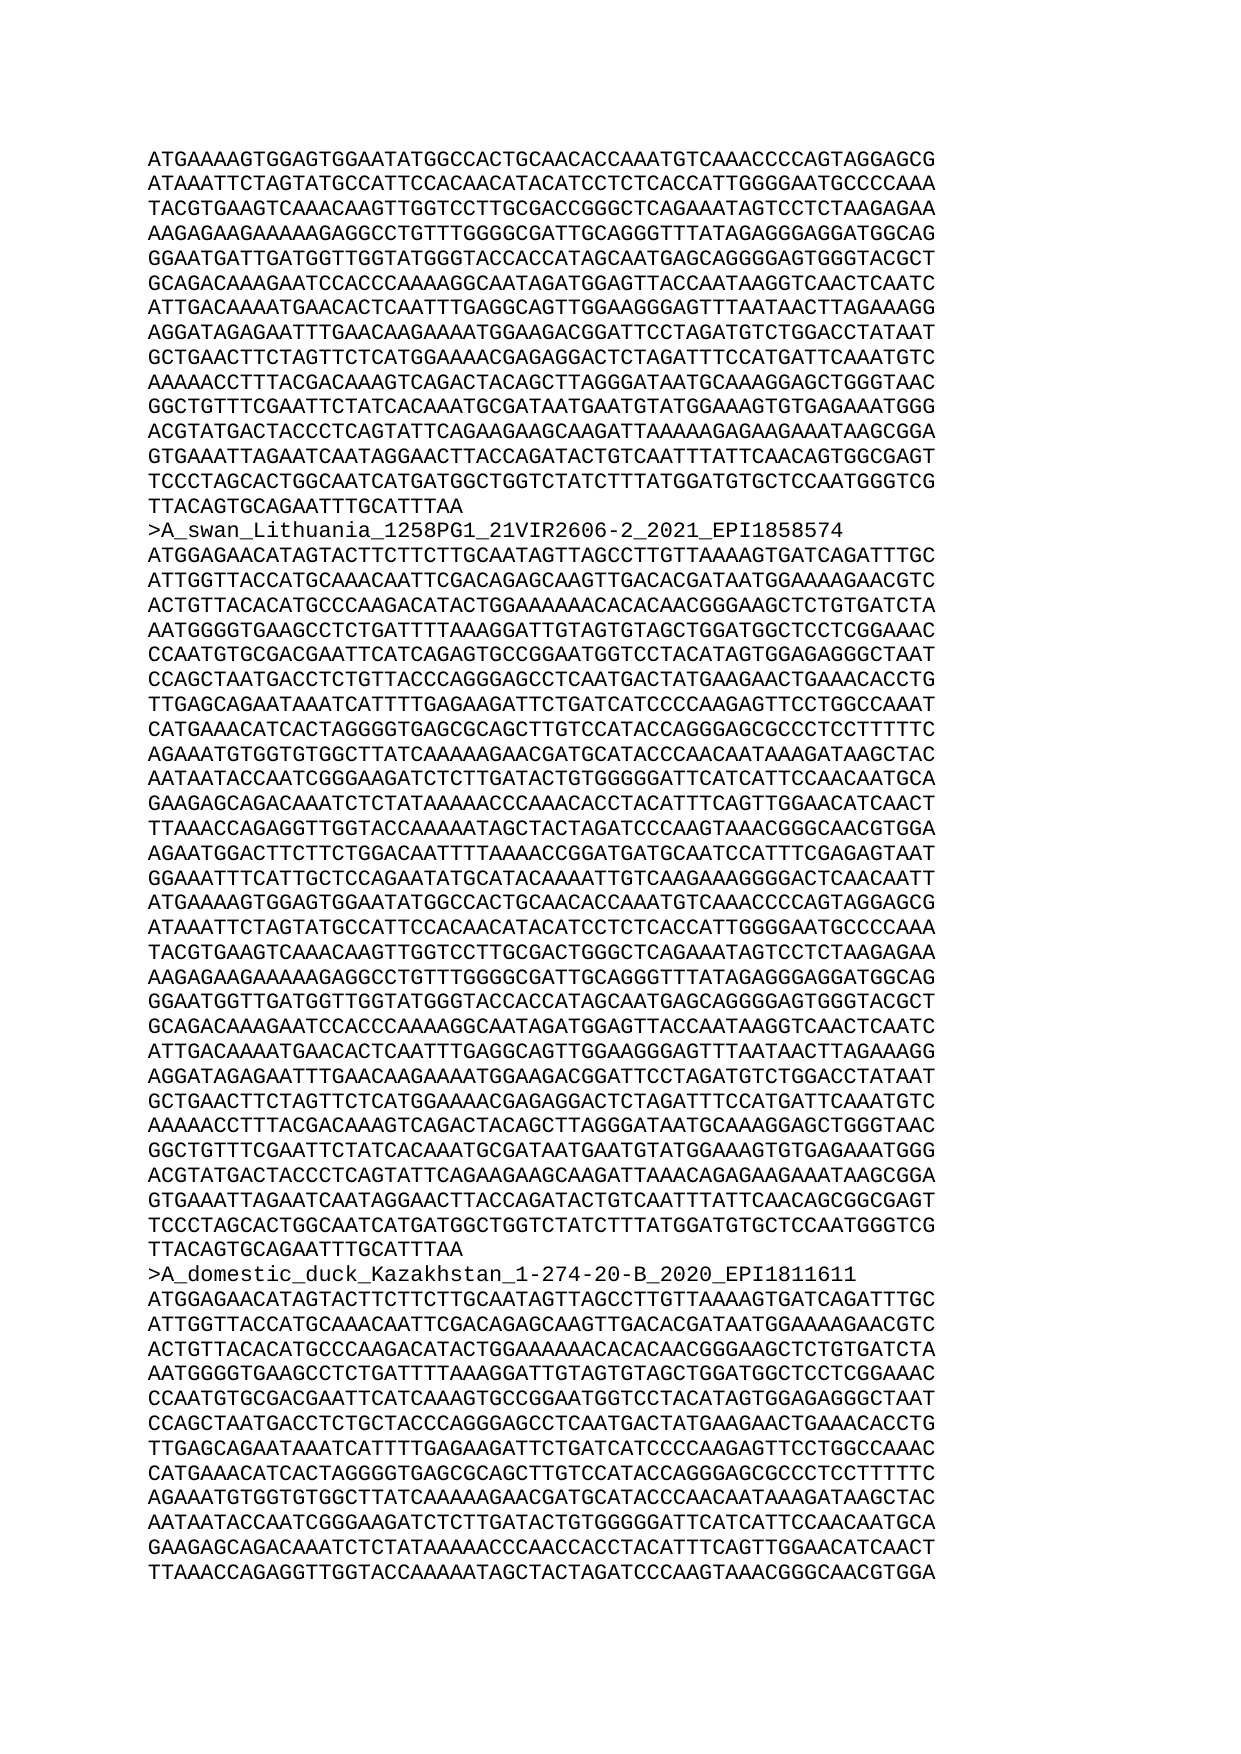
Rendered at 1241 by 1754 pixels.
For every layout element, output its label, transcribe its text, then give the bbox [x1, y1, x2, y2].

text CATGAAACATCACTAGGGGTGAGCGCAGCTTGTCCATACCAGGGAGCGCCCTCCTTTTTC [148, 1462, 1092, 1486]
text ATTGACAAAATGAACACTCAATTTGAGGCAGTTGGAAGGGAGTTTAATAACTTAGAAAGG [148, 1040, 1092, 1065]
text ACTGTTACACATGCCCAAGACATACTGGAAAAAACACACAACGGGAAGCTCTGTGATCTA [148, 1338, 1092, 1362]
text ATGAAAAGTGGAGTGGAATATGGCCACTGCAACACCAAATGTCAAACCCCAGTAGGAGCG [148, 891, 1092, 916]
text ATAAATTCTAGTATGCCATTCCACAACATACATCCTCTCACCATTGGGGAATGCCCCAAA [148, 916, 1092, 941]
text ATGGAGAACATAGTACTTCTTCTTGCAATAGTTAGCCTTGTTAAAAGTGATCAGATTTGC [148, 544, 1092, 569]
text GCTGAACTTCTAGTTCTCATGGAAAACGAGAGGACTCTAGATTTCCATGATTCAAATGTC [148, 346, 1092, 371]
text AATGGGGTGAAGCCTCTGATTTTAAAGGATTGTAGTGTAGCTGGATGGCTCCTCGGAAAC [148, 619, 1092, 643]
text TCCCTAGCACTGGCAATCATGATGGCTGGTCTATCTTTATGGATGTGCTCCAATGGGTCG [148, 470, 1092, 495]
text ACGTATGACTACCCTCAGTATTCAGAAGAAGCAAGATTAAAAAGAGAAGAAATAAGCGGA [148, 420, 1092, 445]
text GTGAAATTAGAATCAATAGGAACTTACCAGATACTGTCAATTTATTCAACAGTGGCGAGT [148, 445, 1092, 470]
text >A_domestic_duck_Kazakhstan_1-274-20-B_2020_EPI1811611 [148, 1263, 1092, 1288]
text AAAAACCTTTACGACAAAGTCAGACTACAGCTTAGGGATAATGCAAAGGAGCTGGGTAAC [148, 371, 1092, 396]
text CCAATGTGCGACGAATTCATCAGAGTGCCGGAATGGTCCTACATAGTGGAGAGGGCTAAT [148, 643, 1092, 668]
text TTGAGCAGAATAAATCATTTTGAGAAGATTCTGATCATCCCCAAGAGTTCCTGGCCAAAC [148, 1437, 1092, 1462]
text GCTGAACTTCTAGTTCTCATGGAAAACGAGAGGACTCTAGATTTCCATGATTCAAATGTC [148, 1090, 1092, 1114]
text GGAATGGTTGATGGTTGGTATGGGTACCACCATAGCAATGAGCAGGGGAGTGGGTACGCT [148, 991, 1092, 1015]
text GAAGAGCAGACAAATCTCTATAAAAACCCAACCACCTACATTTCAGTTGGAACATCAACT [148, 1536, 1092, 1561]
text ATAAATTCTAGTATGCCATTCCACAACATACATCCTCTCACCATTGGGGAATGCCCCAAA [148, 172, 1092, 197]
text TTGAGCAGAATAAATCATTTTGAGAAGATTCTGATCATCCCCAAGAGTTCCTGGCCAAAT [148, 693, 1092, 718]
text TCCCTAGCACTGGCAATCATGATGGCTGGTCTATCTTTATGGATGTGCTCCAATGGGTCG [148, 1214, 1092, 1238]
text GCAGACAAAGAATCCACCCAAAAGGCAATAGATGGAGTTACCAATAAGGTCAACTCAATC [148, 1015, 1092, 1040]
text AGAAATGTGGTGTGGCTTATCAAAAAGAACGATGCATACCCAACAATAAAGATAAGCTAC [148, 743, 1092, 767]
text GAAGAGCAGACAAATCTCTATAAAAACCCAAACACCTACATTTCAGTTGGAACATCAACT [148, 792, 1092, 817]
text AGGATAGAGAATTTGAACAAGAAAATGGAAGACGGATTCCTAGATGTCTGGACCTATAAT [148, 1065, 1092, 1090]
text >A_swan_Lithuania_1258PG1_21VIR2606-2_2021_EPI1858574 [148, 519, 1092, 544]
text ATTGACAAAATGAACACTCAATTTGAGGCAGTTGGAAGGGAGTTTAATAACTTAGAAAGG [148, 296, 1092, 321]
text AAGAGAAGAAAAAGAGGCCTGTTTGGGGCGATTGCAGGGTTTATAGAGGGAGGATGGCAG [148, 222, 1092, 247]
text GGAATGATTGATGGTTGGTATGGGTACCACCATAGCAATGAGCAGGGGAGTGGGTACGCT [148, 247, 1092, 272]
text TTAAACCAGAGGTTGGTACCAAAAATAGCTACTAGATCCCAAGTAAACGGGCAACGTGGA [148, 1561, 1092, 1586]
text TACGTGAAGTCAAACAAGTTGGTCCTTGCGACCGGGCTCAGAAATAGTCCTCTAAGAGAA [148, 197, 1092, 222]
text TTAAACCAGAGGTTGGTACCAAAAATAGCTACTAGATCCCAAGTAAACGGGCAACGTGGA [148, 817, 1092, 842]
text AATGGGGTGAAGCCTCTGATTTTAAAGGATTGTAGTGTAGCTGGATGGCTCCTCGGAAAC [148, 1362, 1092, 1387]
text CCAGCTAATGACCTCTGTTACCCAGGGAGCCTCAATGACTATGAAGAACTGAAACACCTG [148, 668, 1092, 693]
text TTACAGTGCAGAATTTGCATTTAA [148, 1238, 1092, 1263]
text CCAATGTGCGACGAATTCATCAAAGTGCCGGAATGGTCCTACATAGTGGAGAGGGCTAAT [148, 1387, 1092, 1412]
text AGGATAGAGAATTTGAACAAGAAAATGGAAGACGGATTCCTAGATGTCTGGACCTATAAT [148, 321, 1092, 346]
text CATGAAACATCACTAGGGGTGAGCGCAGCTTGTCCATACCAGGGAGCGCCCTCCTTTTTC [148, 718, 1092, 743]
text GTGAAATTAGAATCAATAGGAACTTACCAGATACTGTCAATTTATTCAACAGCGGCGAGT [148, 1189, 1092, 1214]
text ACTGTTACACATGCCCAAGACATACTGGAAAAAACACACAACGGGAAGCTCTGTGATCTA [148, 594, 1092, 619]
text GGCTGTTTCGAATTCTATCACAAATGCGATAATGAATGTATGGAAAGTGTGAGAAATGGG [148, 1139, 1092, 1164]
text AGAAATGTGGTGTGGCTTATCAAAAAGAACGATGCATACCCAACAATAAAGATAAGCTAC [148, 1486, 1092, 1511]
text AAAAACCTTTACGACAAAGTCAGACTACAGCTTAGGGATAATGCAAAGGAGCTGGGTAAC [148, 1114, 1092, 1139]
text AATAATACCAATCGGGAAGATCTCTTGATACTGTGGGGGATTCATCATTCCAACAATGCA [148, 767, 1092, 792]
text GCAGACAAAGAATCCACCCAAAAGGCAATAGATGGAGTTACCAATAAGGTCAACTCAATC [148, 272, 1092, 296]
text ATGGAGAACATAGTACTTCTTCTTGCAATAGTTAGCCTTGTTAAAAGTGATCAGATTTGC [148, 1288, 1092, 1313]
text ATGAAAAGTGGAGTGGAATATGGCCACTGCAACACCAAATGTCAAACCCCAGTAGGAGCG [148, 148, 1092, 172]
text ATTGGTTACCATGCAAACAATTCGACAGAGCAAGTTGACACGATAATGGAAAAGAACGTC [148, 1313, 1092, 1338]
text AGAATGGACTTCTTCTGGACAATTTTAAAACCGGATGATGCAATCCATTTCGAGAGTAAT [148, 842, 1092, 867]
text TACGTGAAGTCAAACAAGTTGGTCCTTGCGACTGGGCTCAGAAATAGTCCTCTAAGAGAA [148, 941, 1092, 966]
text AAGAGAAGAAAAAGAGGCCTGTTTGGGGCGATTGCAGGGTTTATAGAGGGAGGATGGCAG [148, 966, 1092, 991]
text CCAGCTAATGACCTCTGCTACCCAGGGAGCCTCAATGACTATGAAGAACTGAAACACCTG [148, 1412, 1092, 1437]
text GGCTGTTTCGAATTCTATCACAAATGCGATAATGAATGTATGGAAAGTGTGAGAAATGGG [148, 396, 1092, 420]
text ACGTATGACTACCCTCAGTATTCAGAAGAAGCAAGATTAAACAGAGAAGAAATAAGCGGA [148, 1164, 1092, 1189]
text TTACAGTGCAGAATTTGCATTTAA [148, 495, 1092, 519]
text ATTGGTTACCATGCAAACAATTCGACAGAGCAAGTTGACACGATAATGGAAAAGAACGTC [148, 569, 1092, 594]
text AATAATACCAATCGGGAAGATCTCTTGATACTGTGGGGGATTCATCATTCCAACAATGCA [148, 1511, 1092, 1536]
text GGAAATTTCATTGCTCCAGAATATGCATACAAAATTGTCAAGAAAGGGGACTCAACAATT [148, 867, 1092, 891]
